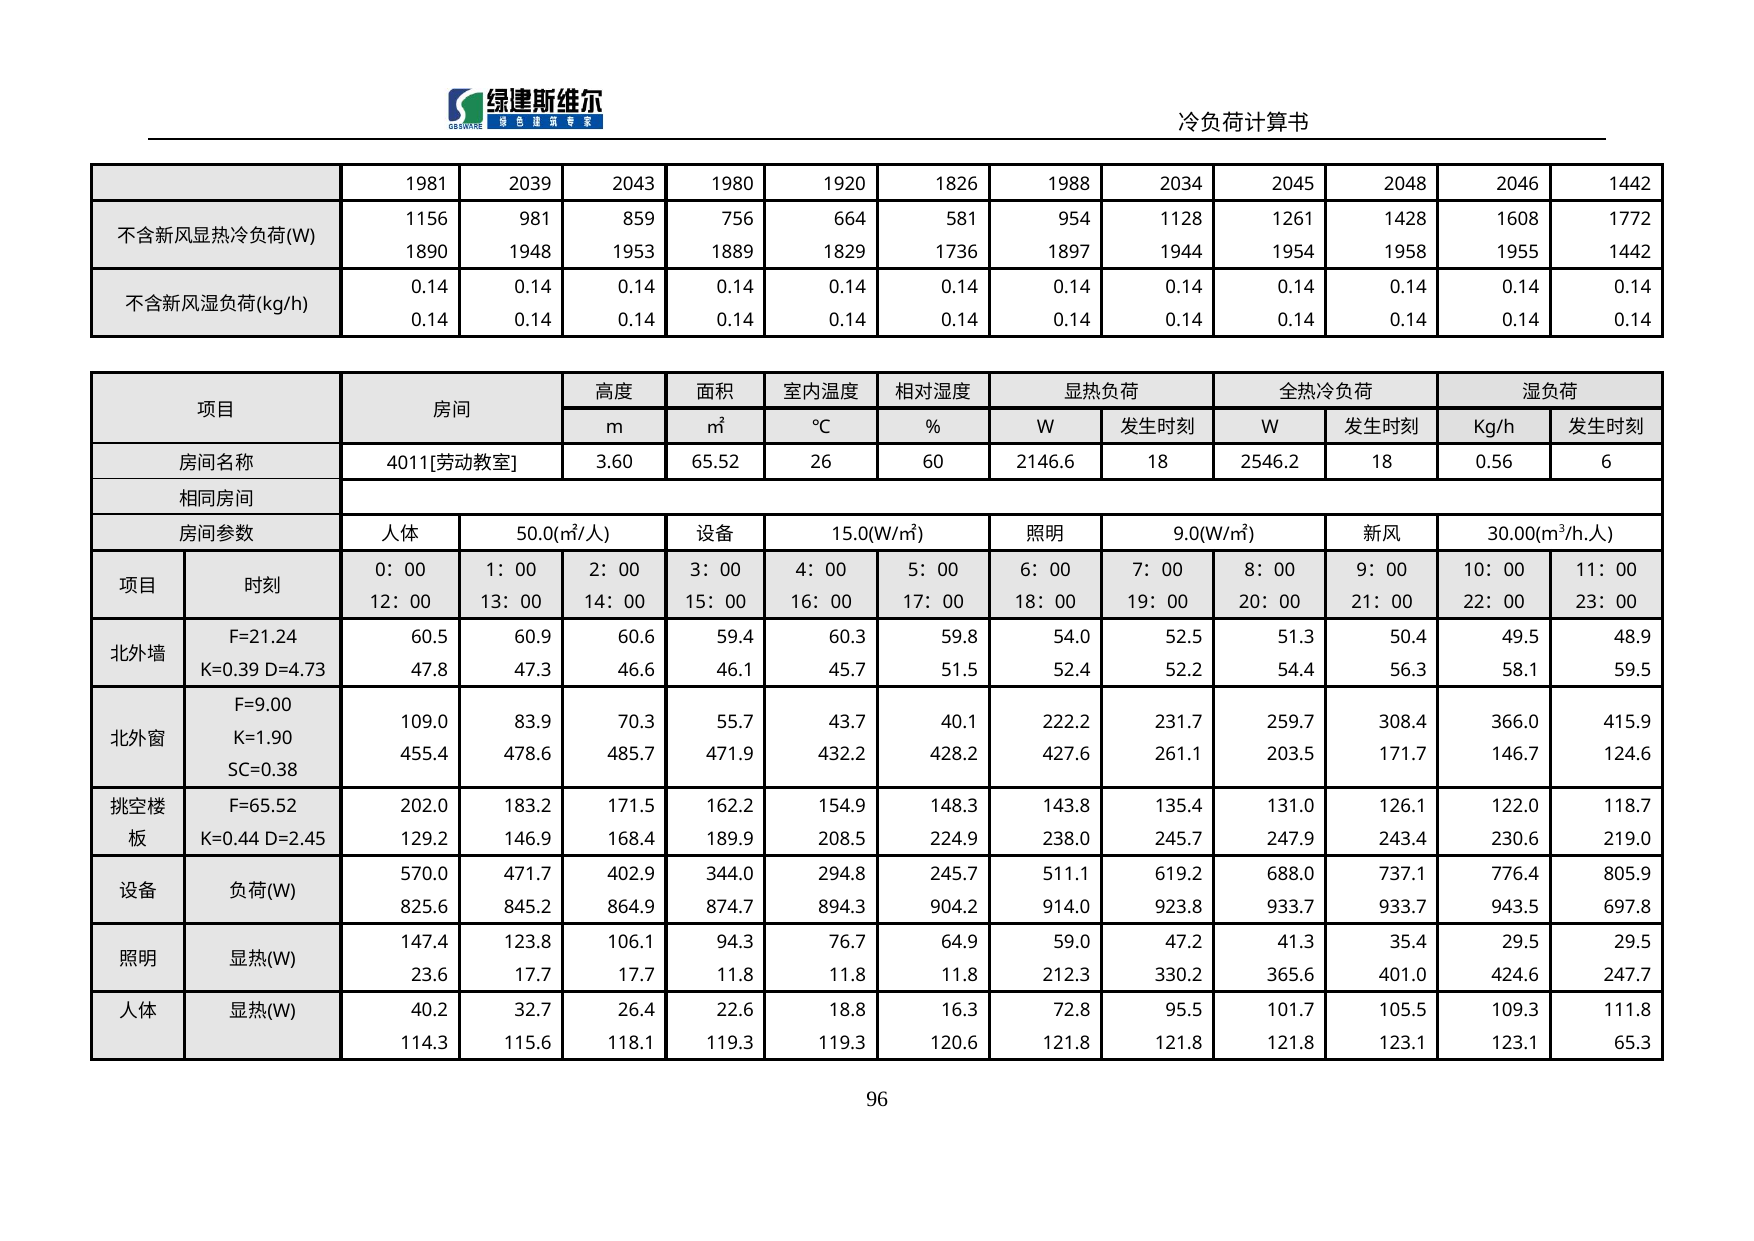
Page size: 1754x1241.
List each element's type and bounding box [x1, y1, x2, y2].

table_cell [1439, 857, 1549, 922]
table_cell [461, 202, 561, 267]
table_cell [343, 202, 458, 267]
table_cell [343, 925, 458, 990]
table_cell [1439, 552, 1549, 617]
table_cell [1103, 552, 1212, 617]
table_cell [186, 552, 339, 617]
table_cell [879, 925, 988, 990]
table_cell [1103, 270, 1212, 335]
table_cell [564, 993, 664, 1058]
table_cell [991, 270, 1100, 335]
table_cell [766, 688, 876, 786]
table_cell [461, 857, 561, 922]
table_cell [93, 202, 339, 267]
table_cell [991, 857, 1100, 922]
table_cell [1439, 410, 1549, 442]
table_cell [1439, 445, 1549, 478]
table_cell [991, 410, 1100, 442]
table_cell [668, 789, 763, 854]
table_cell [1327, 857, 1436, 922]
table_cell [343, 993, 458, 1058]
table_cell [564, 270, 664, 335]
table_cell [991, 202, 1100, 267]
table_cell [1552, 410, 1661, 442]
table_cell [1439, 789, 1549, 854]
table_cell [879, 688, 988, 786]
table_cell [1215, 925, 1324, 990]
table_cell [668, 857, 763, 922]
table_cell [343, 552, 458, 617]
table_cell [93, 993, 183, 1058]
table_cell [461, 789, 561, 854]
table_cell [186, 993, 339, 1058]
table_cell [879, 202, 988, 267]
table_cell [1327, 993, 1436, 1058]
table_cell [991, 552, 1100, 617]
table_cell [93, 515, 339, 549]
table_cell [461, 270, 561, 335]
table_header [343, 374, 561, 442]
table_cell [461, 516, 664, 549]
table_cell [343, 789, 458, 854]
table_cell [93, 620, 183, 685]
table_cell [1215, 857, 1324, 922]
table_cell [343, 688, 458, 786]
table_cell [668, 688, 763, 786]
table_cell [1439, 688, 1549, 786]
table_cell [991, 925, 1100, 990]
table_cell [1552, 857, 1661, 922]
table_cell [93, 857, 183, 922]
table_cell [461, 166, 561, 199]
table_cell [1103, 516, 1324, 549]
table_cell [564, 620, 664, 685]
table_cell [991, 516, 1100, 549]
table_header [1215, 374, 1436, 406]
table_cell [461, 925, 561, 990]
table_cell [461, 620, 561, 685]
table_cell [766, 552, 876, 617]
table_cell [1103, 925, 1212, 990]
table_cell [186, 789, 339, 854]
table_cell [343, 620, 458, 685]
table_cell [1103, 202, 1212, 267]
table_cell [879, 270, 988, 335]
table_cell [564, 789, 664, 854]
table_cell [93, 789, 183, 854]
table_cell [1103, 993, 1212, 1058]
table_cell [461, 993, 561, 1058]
picture [444, 88, 604, 130]
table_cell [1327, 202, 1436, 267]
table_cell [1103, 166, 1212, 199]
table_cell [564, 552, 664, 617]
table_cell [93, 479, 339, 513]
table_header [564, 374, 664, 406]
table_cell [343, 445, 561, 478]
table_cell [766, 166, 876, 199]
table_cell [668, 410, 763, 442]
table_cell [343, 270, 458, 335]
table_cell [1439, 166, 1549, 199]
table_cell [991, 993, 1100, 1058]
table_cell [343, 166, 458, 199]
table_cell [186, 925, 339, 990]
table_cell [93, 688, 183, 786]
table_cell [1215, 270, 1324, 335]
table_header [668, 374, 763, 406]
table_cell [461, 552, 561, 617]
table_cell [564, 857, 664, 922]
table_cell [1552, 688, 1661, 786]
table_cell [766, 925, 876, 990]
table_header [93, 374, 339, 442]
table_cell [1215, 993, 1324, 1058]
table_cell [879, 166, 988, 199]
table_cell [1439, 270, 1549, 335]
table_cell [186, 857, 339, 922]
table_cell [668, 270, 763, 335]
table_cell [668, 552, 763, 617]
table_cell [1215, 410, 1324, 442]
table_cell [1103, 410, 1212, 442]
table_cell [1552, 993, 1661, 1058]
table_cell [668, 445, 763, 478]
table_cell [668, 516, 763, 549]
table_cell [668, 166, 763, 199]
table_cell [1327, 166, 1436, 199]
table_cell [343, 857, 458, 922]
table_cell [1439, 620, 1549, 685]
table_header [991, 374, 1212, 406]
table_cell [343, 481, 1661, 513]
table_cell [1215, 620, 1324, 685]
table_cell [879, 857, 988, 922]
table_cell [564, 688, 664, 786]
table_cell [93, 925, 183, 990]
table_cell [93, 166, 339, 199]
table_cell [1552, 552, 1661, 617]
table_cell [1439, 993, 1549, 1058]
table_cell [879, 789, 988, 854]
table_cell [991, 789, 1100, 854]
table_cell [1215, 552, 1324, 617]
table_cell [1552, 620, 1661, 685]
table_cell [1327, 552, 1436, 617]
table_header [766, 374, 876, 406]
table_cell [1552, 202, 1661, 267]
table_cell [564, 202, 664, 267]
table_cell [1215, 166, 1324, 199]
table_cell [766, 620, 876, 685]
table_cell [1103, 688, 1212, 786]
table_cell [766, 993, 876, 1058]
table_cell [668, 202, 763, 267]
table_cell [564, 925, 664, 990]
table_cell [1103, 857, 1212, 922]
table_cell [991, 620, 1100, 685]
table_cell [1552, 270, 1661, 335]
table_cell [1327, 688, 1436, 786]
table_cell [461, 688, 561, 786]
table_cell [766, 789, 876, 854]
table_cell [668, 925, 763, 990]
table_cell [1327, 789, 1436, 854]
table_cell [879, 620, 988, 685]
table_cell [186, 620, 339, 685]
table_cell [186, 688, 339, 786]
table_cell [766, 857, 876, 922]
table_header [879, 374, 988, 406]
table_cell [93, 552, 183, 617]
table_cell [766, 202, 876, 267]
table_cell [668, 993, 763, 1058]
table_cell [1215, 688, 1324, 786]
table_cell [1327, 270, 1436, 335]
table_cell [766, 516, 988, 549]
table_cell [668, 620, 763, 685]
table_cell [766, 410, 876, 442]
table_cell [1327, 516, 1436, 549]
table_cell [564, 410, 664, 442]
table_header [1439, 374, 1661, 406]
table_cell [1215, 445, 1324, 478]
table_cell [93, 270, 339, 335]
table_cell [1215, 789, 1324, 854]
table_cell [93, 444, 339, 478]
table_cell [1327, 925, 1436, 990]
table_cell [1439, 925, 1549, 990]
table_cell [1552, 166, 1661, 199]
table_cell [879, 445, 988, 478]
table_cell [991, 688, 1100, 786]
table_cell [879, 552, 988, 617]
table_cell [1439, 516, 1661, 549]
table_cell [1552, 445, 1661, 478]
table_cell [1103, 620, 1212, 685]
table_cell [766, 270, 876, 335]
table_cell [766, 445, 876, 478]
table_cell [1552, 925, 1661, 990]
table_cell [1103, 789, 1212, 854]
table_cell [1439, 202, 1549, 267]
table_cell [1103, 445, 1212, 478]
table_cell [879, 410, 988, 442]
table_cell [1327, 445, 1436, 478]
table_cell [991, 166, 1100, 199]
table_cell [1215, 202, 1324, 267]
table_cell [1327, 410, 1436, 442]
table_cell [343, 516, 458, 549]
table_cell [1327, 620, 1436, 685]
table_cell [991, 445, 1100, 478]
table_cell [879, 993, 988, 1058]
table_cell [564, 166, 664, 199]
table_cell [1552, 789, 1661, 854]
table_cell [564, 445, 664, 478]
